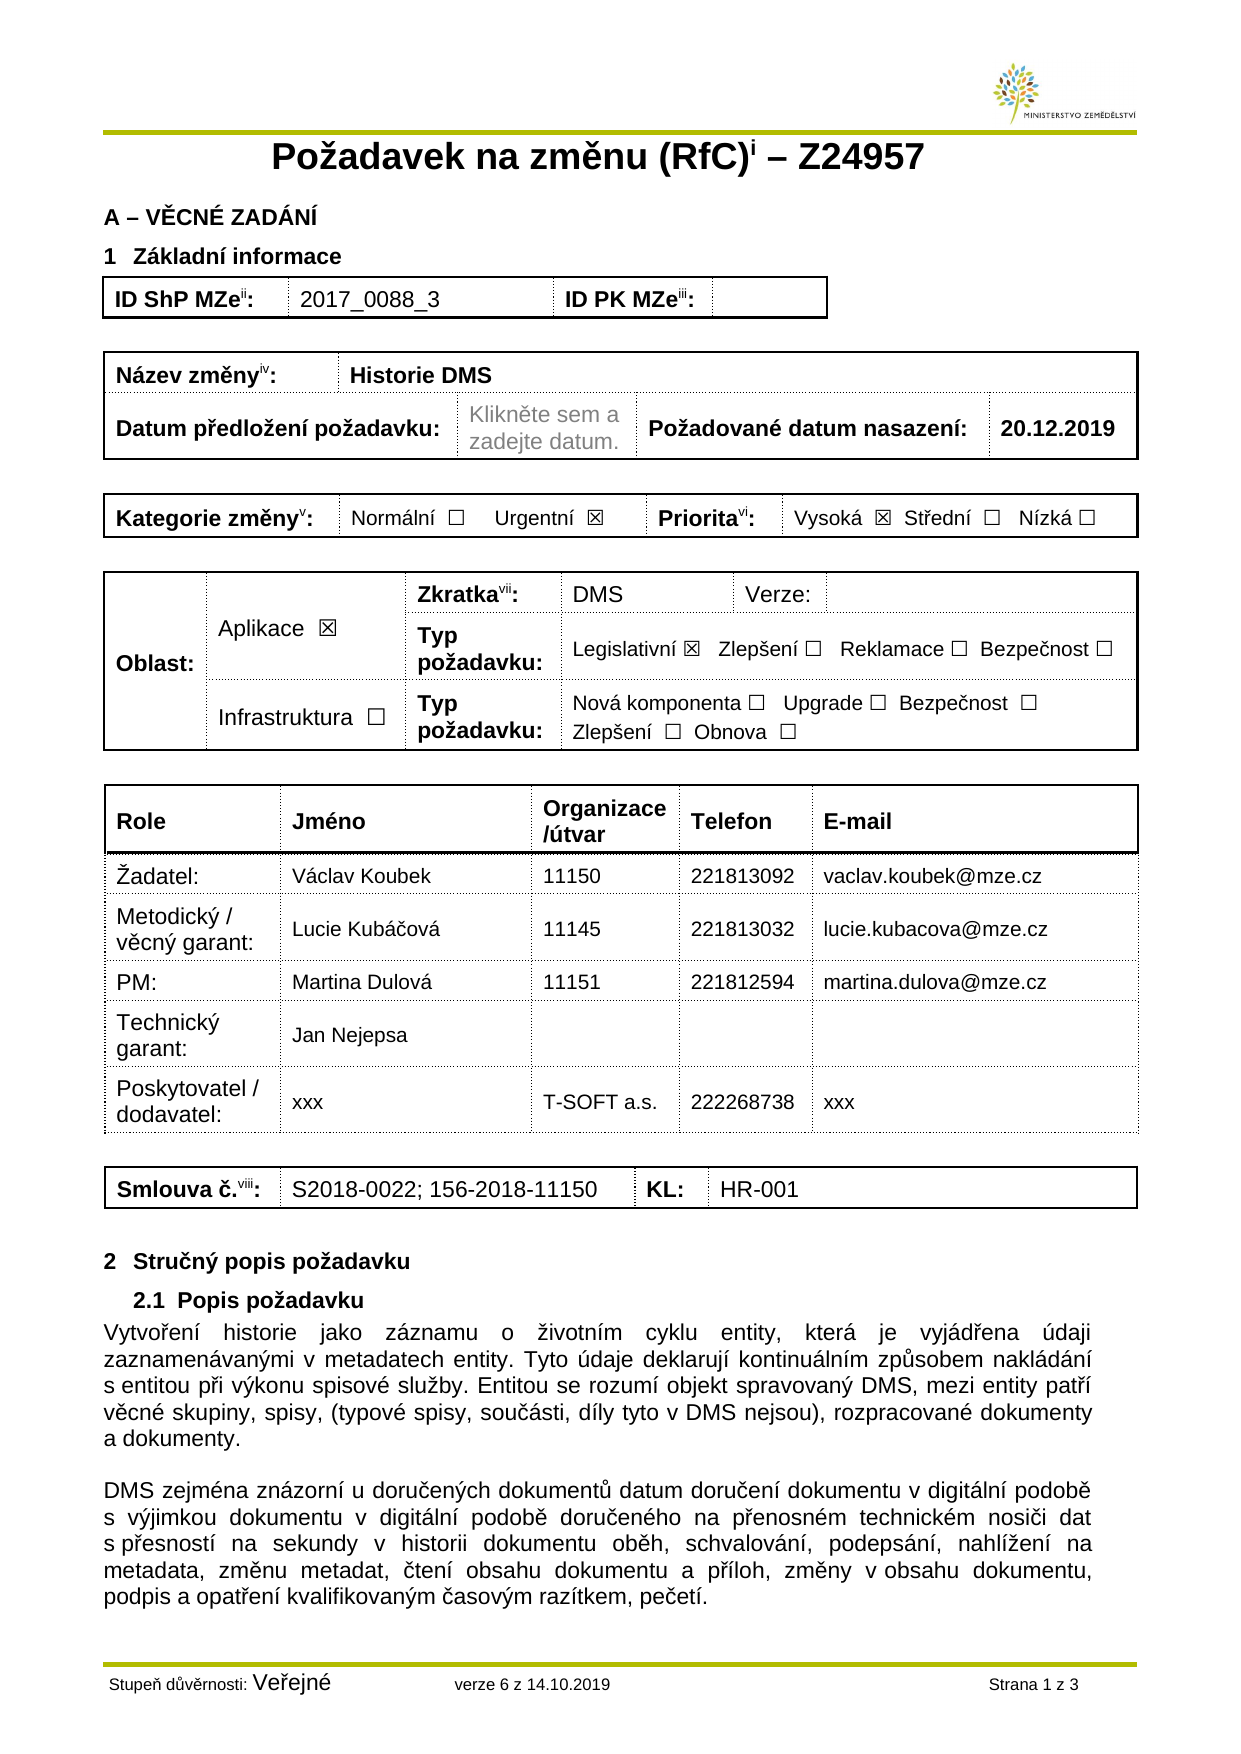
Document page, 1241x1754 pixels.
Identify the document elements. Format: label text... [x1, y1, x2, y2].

table_header 2017_0088_3 [289, 278, 553, 316]
table_cell Lucie Kubáčová [281, 893, 532, 959]
table_cell xxx [281, 1066, 532, 1132]
table_header Zkratka: [406, 573, 561, 612]
table_cell [532, 1000, 679, 1066]
table_header Verze: [734, 573, 827, 612]
table_cell Metodický / věcný garant: [105, 893, 281, 959]
table_cell Typ požadavku: [406, 612, 561, 679]
table_cell 222268738 [679, 1066, 812, 1132]
text Vytvoření historie jako záznamu o životním cyklu entity, která je vyjádřena údaji zaznamenávanými v metadatech entity. Tyto údaje deklarují kontinuálním způsobem nakládání s entitou při výkonu spisové služby. Entitou se rozumí objekt spravovaný DMS, mezi entity patří věcné skupiny, spisy, (typové spisy, součásti, díly tyto v DMS nejsou), rozpracované dokumenty a dokumenty. [103, 1319, 1092, 1451]
table_cell martina.dulova@mze.cz [812, 960, 1138, 999]
table_header Oblast: [105, 573, 207, 749]
table_cell 221813032 [679, 893, 812, 959]
table_cell Typ požadavku: [406, 679, 561, 749]
table_cell Nová komponenta Upgrade Bezpečnost Zlepšení Obnova [561, 679, 1136, 749]
table_cell 11150 [532, 854, 679, 893]
table_cell 221813092 [679, 854, 812, 893]
table_header Telefon [679, 786, 812, 851]
table_cell Poskytovatel / dodavatel: [105, 1066, 281, 1132]
subtitle Stručný popis požadavku [103, 1248, 1092, 1274]
subtitle Základní informace [103, 243, 1092, 269]
table_cell 11145 [532, 893, 679, 959]
table_header Vysoká Střední Nízká [783, 495, 1136, 536]
table_header Kategorie změny: [105, 495, 339, 536]
table_header Smlouva č.: [106, 1168, 280, 1207]
table_cell Infrastruktura [207, 679, 406, 749]
table_header Aplikace [207, 573, 406, 679]
picture [991, 59, 1138, 128]
text a – věcné zadání [103, 204, 1092, 230]
table_cell Legislativní Zlepšení Reklamace Bezpečnost [561, 612, 1136, 679]
table_header Organizace /útvar [532, 786, 679, 851]
table_header Jméno [281, 786, 532, 851]
table_header KL: [635, 1168, 709, 1207]
table_header Role [106, 786, 281, 851]
text Požadavek na změnu (RfC) – Z24957 [103, 135, 1092, 178]
table_cell PM: [105, 960, 281, 999]
text DMS zejména znázorní u doručených dokumentů datum doručení dokumentu v digitální podobě s výjimkou dokumentu v digitální podobě doručeného na přenosném technickém nosiči dat s přesností na sekundy v historii dokumentu oběh, schvalování, podepsání, nahlížení na metadata, změnu metadat, čtení obsahu dokumentu a příloh, změny v obsahu dokumentu, podpis a opatření kvalifikovaným časovým razítkem, pečetí. [103, 1477, 1092, 1609]
table_cell Martina Dulová [281, 960, 532, 999]
table_header E-mail [812, 786, 1137, 851]
table_cell Datum předložení požadavku: [105, 392, 458, 458]
table_header Priorita: [647, 495, 783, 536]
table_cell 11151 [532, 960, 679, 999]
table_cell Technický garant: [105, 1000, 281, 1066]
table_header Název změny: [105, 353, 338, 392]
table_cell [679, 1000, 812, 1066]
table_header [713, 278, 826, 316]
table_header [827, 573, 1136, 612]
table_cell xxx [812, 1066, 1138, 1132]
table_cell Václav Koubek [281, 854, 532, 893]
table_cell lucie.kubacova@mze.cz [812, 893, 1138, 959]
table_header DMS [561, 573, 733, 612]
table_header Normální Urgentní [340, 495, 647, 536]
table_cell Žadatel: [105, 854, 281, 893]
table_header S2018-0022; 156-2018-11150 [280, 1168, 635, 1207]
table_cell Jan Nejepsa [281, 1000, 532, 1066]
table_cell Požadované datum nasazení: [637, 392, 989, 458]
table_header ID PK MZe: [554, 278, 713, 316]
table_cell 221812594 [679, 960, 812, 999]
table_cell vaclav.koubek@mze.cz [812, 854, 1138, 893]
table_cell [812, 1000, 1138, 1066]
subtitle Popis požadavku [133, 1287, 1092, 1313]
table_header Historie DMS [338, 353, 1136, 392]
table_cell T-SOFT a.s. [532, 1066, 679, 1132]
table_header ID ShP MZe: [104, 278, 288, 316]
table_header HR-001 [709, 1168, 1136, 1207]
